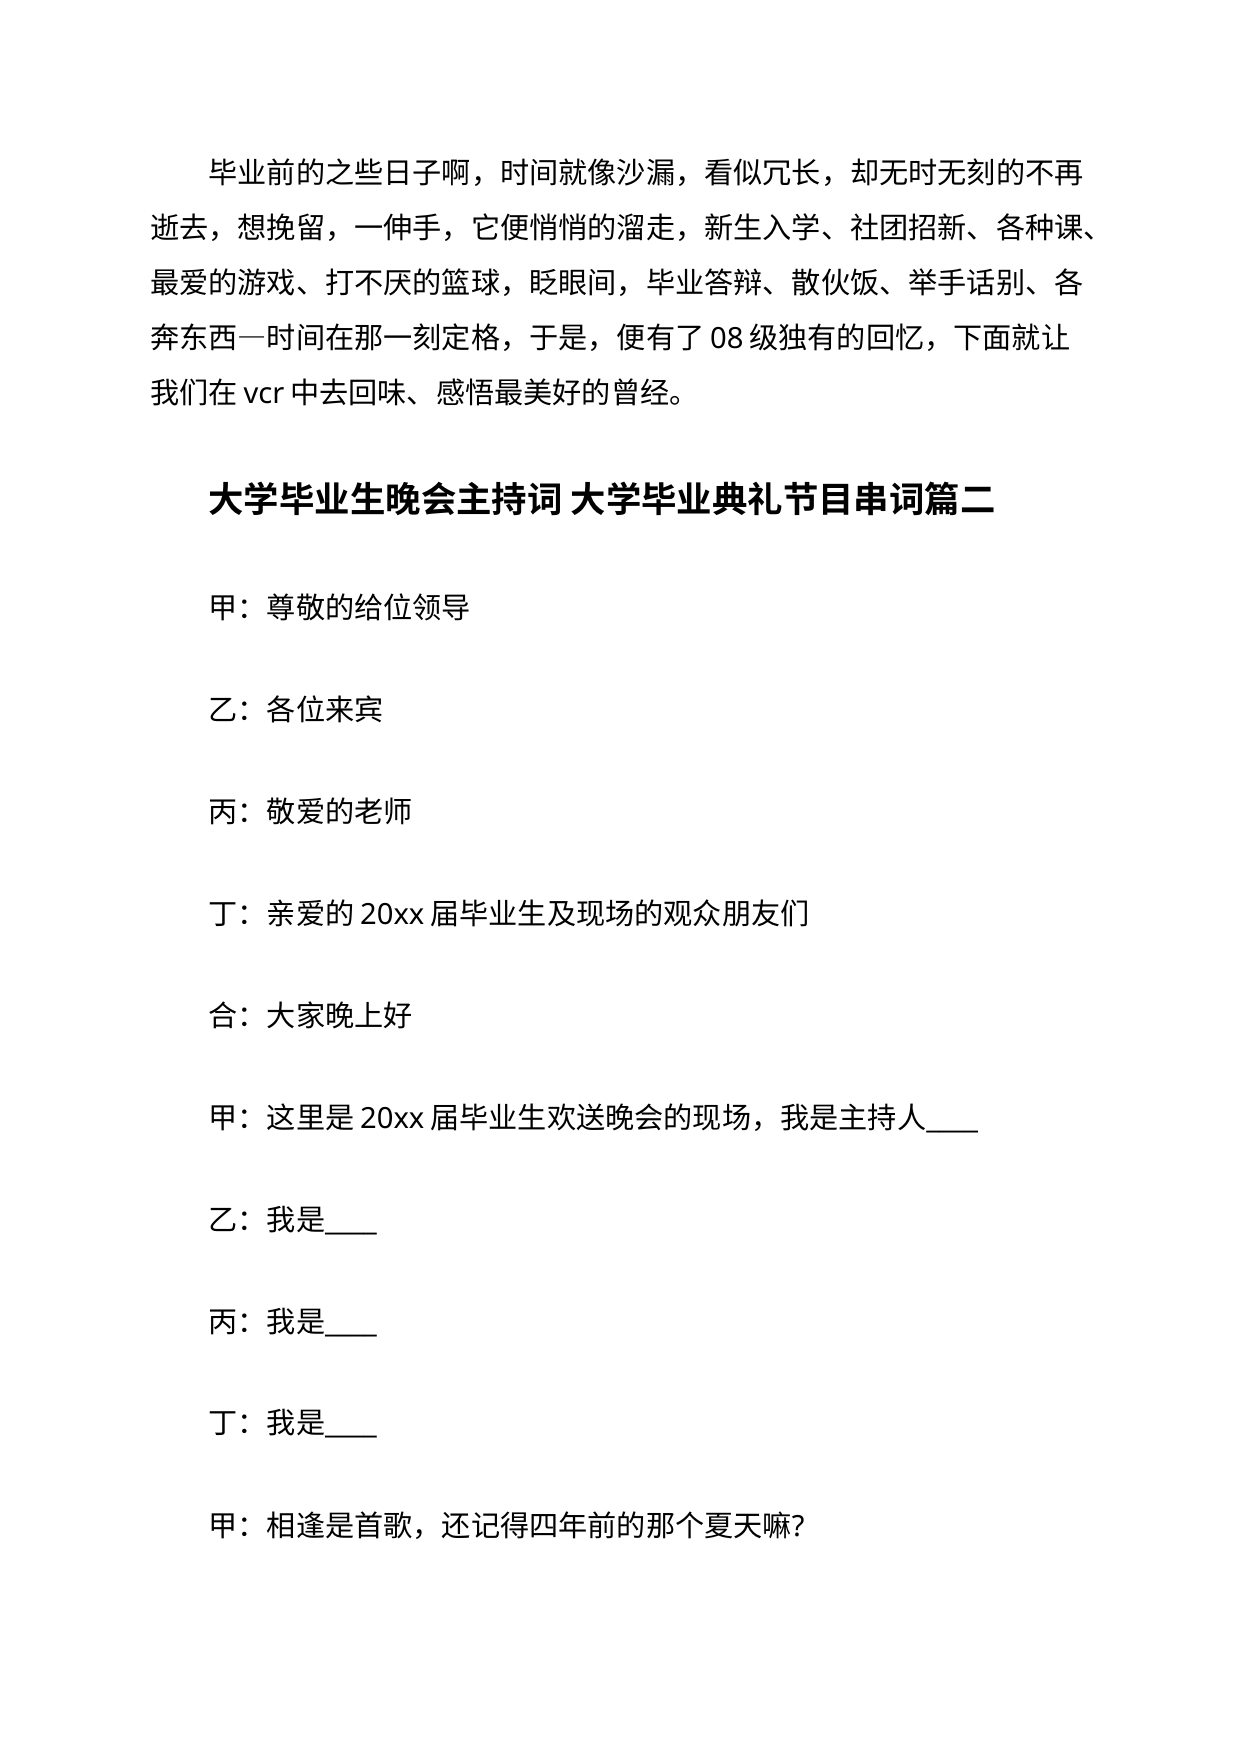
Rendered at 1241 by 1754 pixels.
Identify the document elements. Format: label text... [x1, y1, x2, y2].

text 乙：我是____ [150, 1196, 1090, 1238]
text 大学毕业生晚会主持词 大学毕业典礼节目串词篇二 [150, 472, 1090, 523]
text 合：大家晚上好 [150, 992, 1090, 1035]
text 甲：相逢是首歌，还记得四年前的那个夏天嘛? [150, 1502, 1090, 1544]
text 丁：亲爱的20xx届毕业生及现场的观众朋友们 [150, 890, 1090, 933]
text 丁：我是____ [150, 1400, 1090, 1442]
text 毕业前的之些日子啊，时间就像沙漏，看似冗长，却无时无刻的不再逝去，想挽留，一伸手，它便悄悄的溜走，新生入学、社团招新、各种课、最爱的游戏、打不厌的篮球，眨眼间，毕业答辩、散伙饭、举手话别、各奔东西—时间在那一刻定格，于是，便有了08级独有的回忆，下面就让我们在vcr中去回味、感悟最美好的曾经。 [150, 150, 1090, 412]
text 甲：尊敬的给位领导 [150, 585, 1090, 627]
text 甲：这里是20xx届毕业生欢送晚会的现场，我是主持人____ [150, 1094, 1090, 1137]
text 丙：敬爱的老师 [150, 789, 1090, 831]
text 乙：各位来宾 [150, 687, 1090, 729]
text 丙：我是____ [150, 1298, 1090, 1341]
